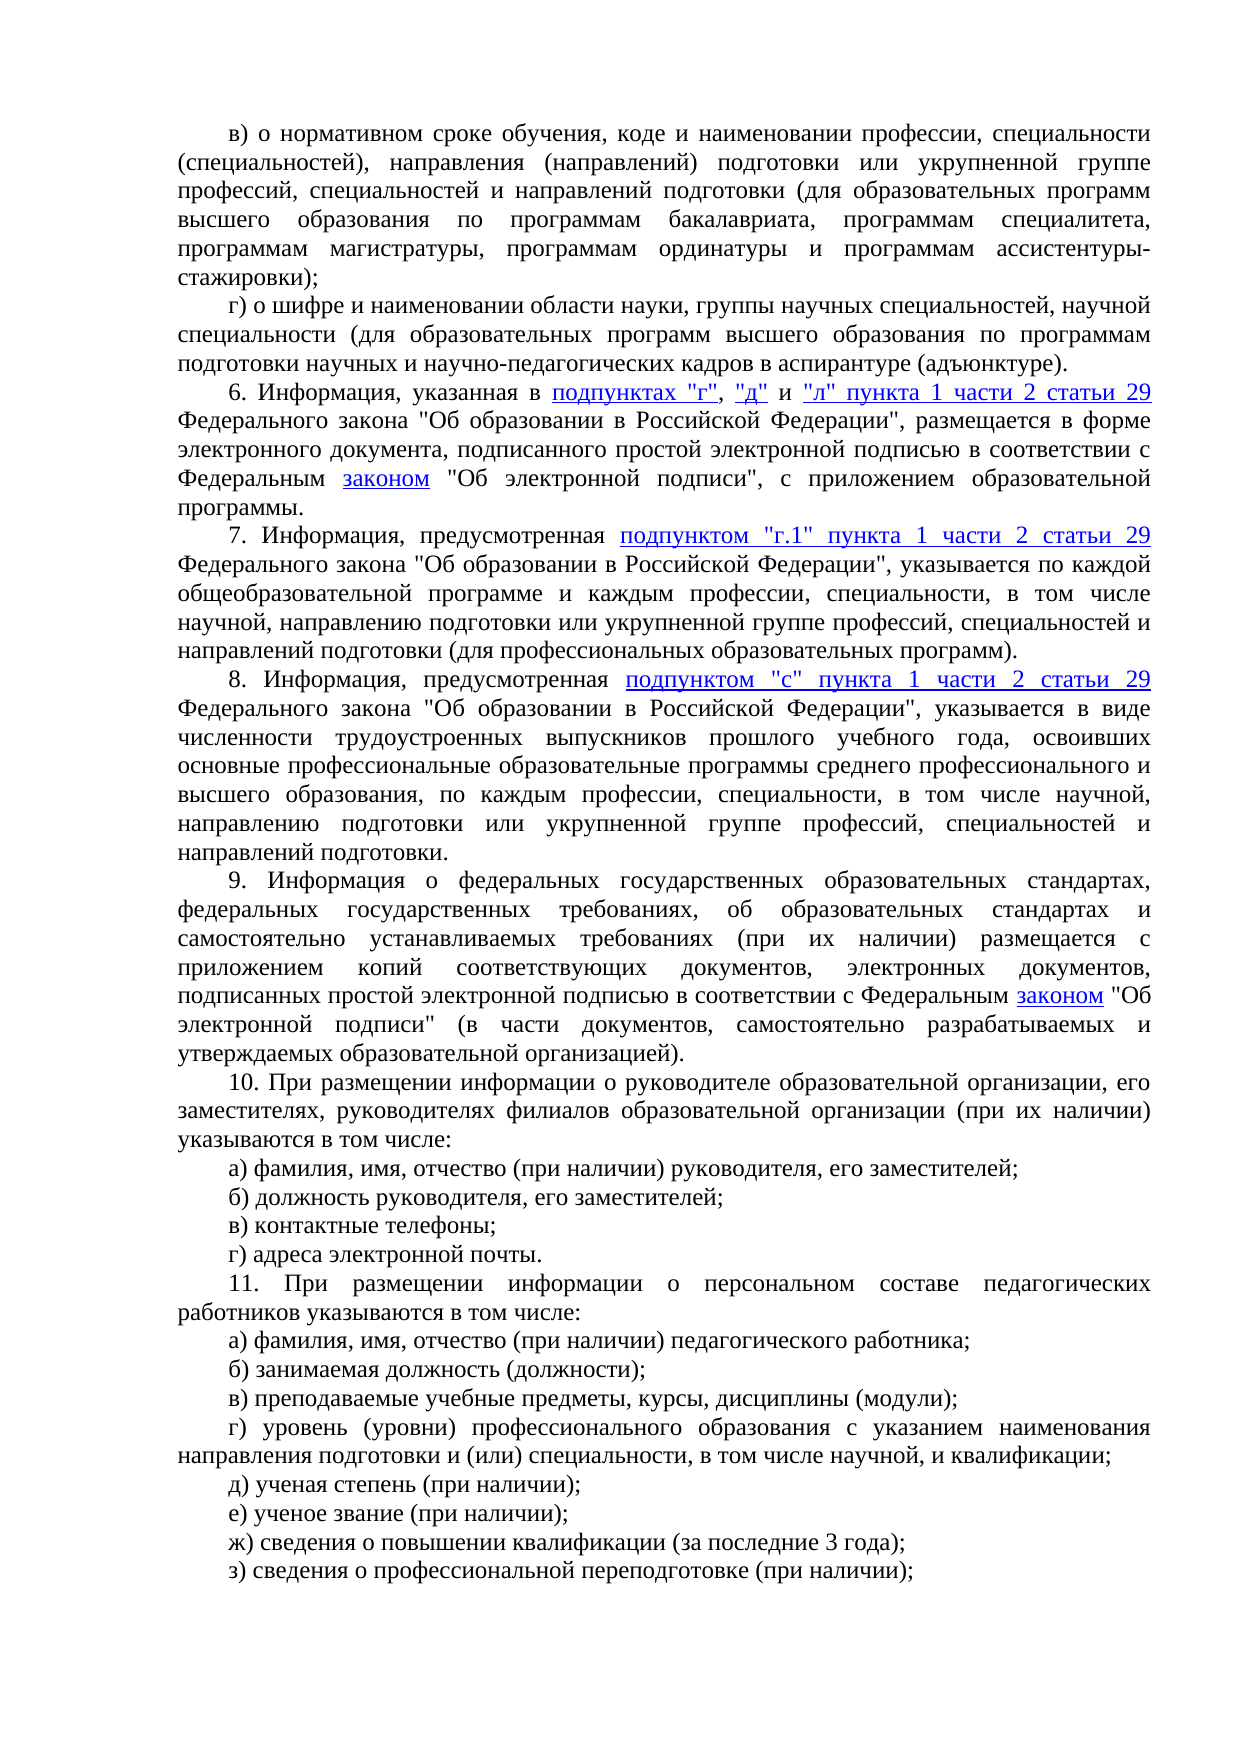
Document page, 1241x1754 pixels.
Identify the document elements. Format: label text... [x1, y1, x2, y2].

text 8. Информация, предусмотренная подпунктом "с" пункта 1 части 2 статьи 29 Федерального закона "Об образовании в Российской Федерации", указывается в виде численности трудоустроенных выпускников прошлого учебного года, освоивших основные профессиональные образовательные программы среднего профессионального и высшего образования, по каждым профессии, специальности, в том числе научной, направлению подготовки или укрупненной группе профессий, специальностей и направлений подготовки. [177, 664, 1152, 866]
text а) фамилия, имя, отчество (при наличии) руководителя, его заместителей; [177, 1153, 1152, 1182]
text б) занимаемая должность (должности); [177, 1354, 1152, 1383]
text з) сведения о профессиональной переподготовке (при наличии); [177, 1556, 1152, 1584]
text б) должность руководителя, его заместителей; [177, 1182, 1152, 1211]
text г) о шифре и наименовании области науки, группы научных специальностей, научной специальности (для образовательных программ высшего образования по программам подготовки научных и научно-педагогических кадров в аспирантуре (адъюнктуре). [177, 291, 1152, 377]
text е) ученое звание (при наличии); [177, 1498, 1152, 1527]
text 10. При размещении информации о руководителе образовательной организации, его заместителях, руководителях филиалов образовательной организации (при их наличии) указываются в том числе: [177, 1067, 1152, 1153]
text д) ученая степень (при наличии); [177, 1469, 1152, 1498]
text в) контактные телефоны; [177, 1211, 1152, 1239]
text 6. Информация, указанная в подпунктах "г", "д" и "л" пункта 1 части 2 статьи 29 Федерального закона "Об образовании в Российской Федерации", размещается в форме электронного документа, подписанного простой электронной подписью в соответствии с Федеральным законом "Об электронной подписи", с приложением образовательной программы. [177, 377, 1152, 521]
text 7. Информация, предусмотренная подпунктом "г.1" пункта 1 части 2 статьи 29 Федерального закона "Об образовании в Российской Федерации", указывается по каждой общеобразовательной программе и каждым профессии, специальности, в том числе научной, направлению подготовки или укрупненной группе профессий, специальностей и направлений подготовки (для профессиональных образовательных программ). [177, 521, 1152, 664]
text в) о нормативном сроке обучения, коде и наименовании профессии, специальности (специальностей), направления (направлений) подготовки или укрупненной группе профессий, специальностей и направлений подготовки (для образовательных программ высшего образования по программам бакалавриата, программам специалитета, программам магистратуры, программам ординатуры и программам ассистентуры-стажировки); [177, 118, 1152, 291]
text г) адреса электронной почты. [177, 1239, 1152, 1268]
text в) преподаваемые учебные предметы, курсы, дисциплины (модули); [177, 1383, 1152, 1412]
text г) уровень (уровни) профессионального образования с указанием наименования направления подготовки и (или) специальности, в том числе научной, и квалификации; [177, 1412, 1152, 1469]
text ж) сведения о повышении квалификации (за последние 3 года); [177, 1527, 1152, 1556]
text а) фамилия, имя, отчество (при наличии) педагогического работника; [177, 1326, 1152, 1354]
text 9. Информация о федеральных государственных образовательных стандартах, федеральных государственных требованиях, об образовательных стандартах и самостоятельно устанавливаемых требованиях (при их наличии) размещается с приложением копий соответствующих документов, электронных документов, подписанных простой электронной подписью в соответствии с Федеральным законом "Об электронной подписи" (в части документов, самостоятельно разрабатываемых и утверждаемых образовательной организацией). [177, 866, 1152, 1067]
text 11. При размещении информации о персональном составе педагогических работников указываются в том числе: [177, 1268, 1152, 1326]
